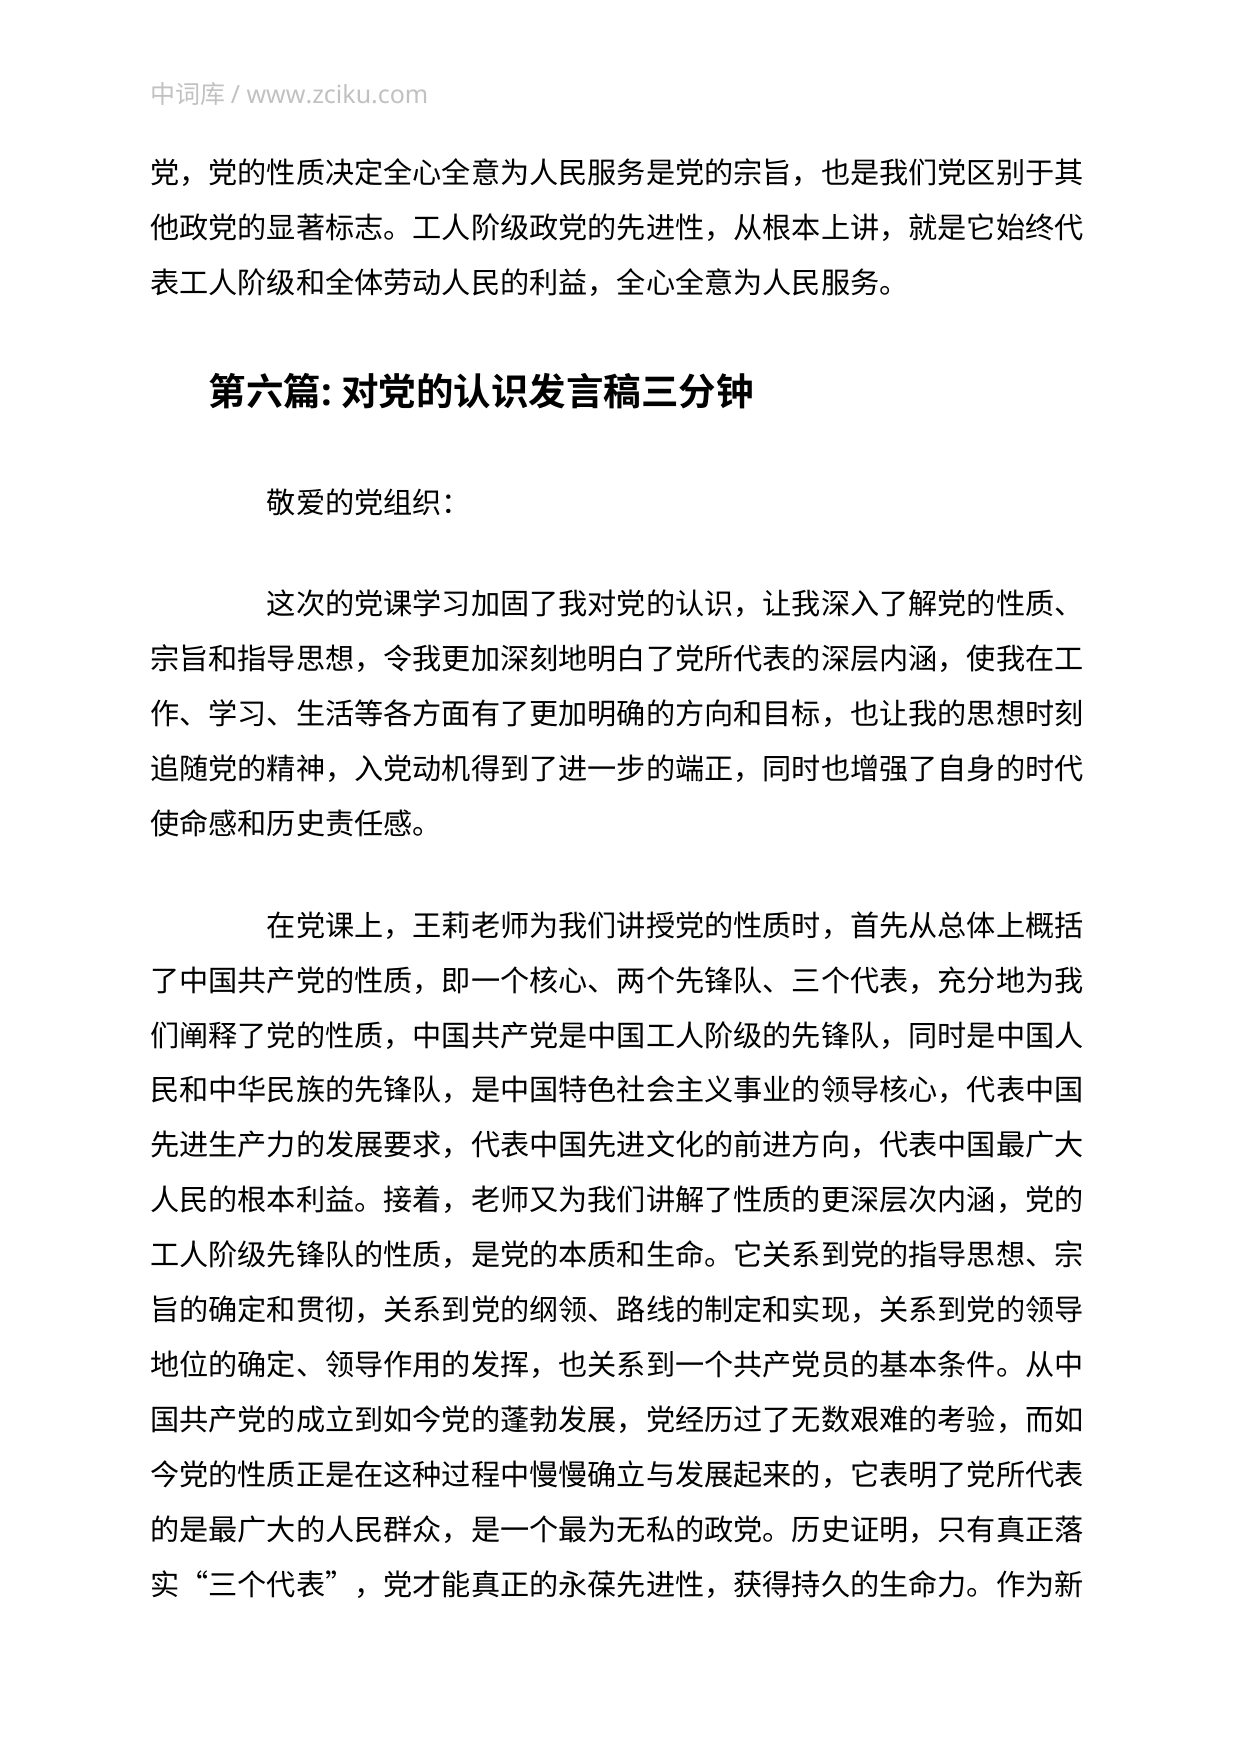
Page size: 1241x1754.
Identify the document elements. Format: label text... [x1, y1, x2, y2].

text 敬爱的党组织： [150, 479, 1090, 521]
text 第六篇: 对党的认识发言稿三分钟 [150, 362, 1090, 416]
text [150, 150, 1090, 302]
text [150, 902, 1090, 1603]
text 这次的党课学习加固了我对党的认识，让我深入了解党的性质、宗旨和指导思想，令我更加深刻地明白了党所代表的深层内涵，使我在工作、学习、生活等各方面有了更加明确的方向和目标，也让我的思想时刻追随党的精神，入党动机得到了进一步的端正，同时也增强了自身的时代使命感和历史责任感。 [150, 581, 1090, 843]
